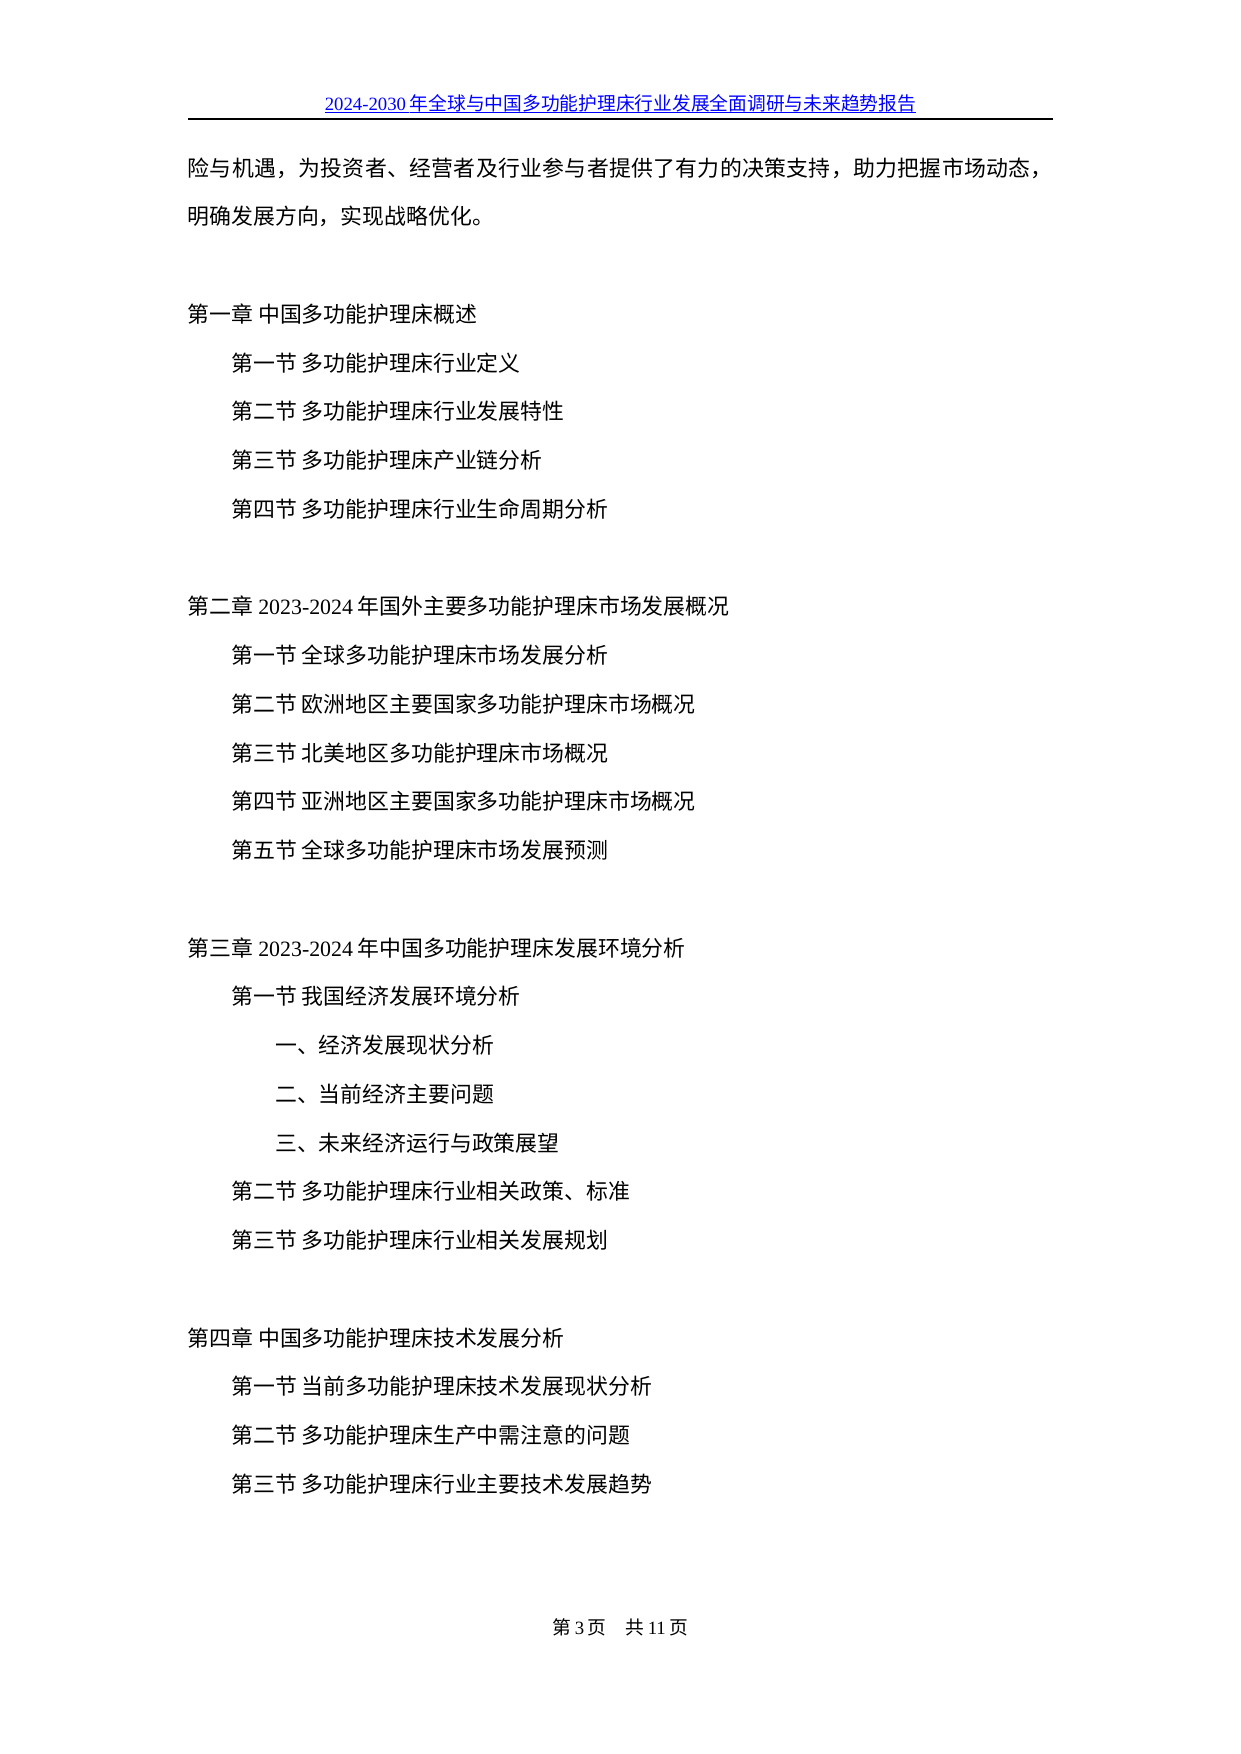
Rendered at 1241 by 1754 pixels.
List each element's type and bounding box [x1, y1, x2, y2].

text [187, 150, 1053, 1499]
